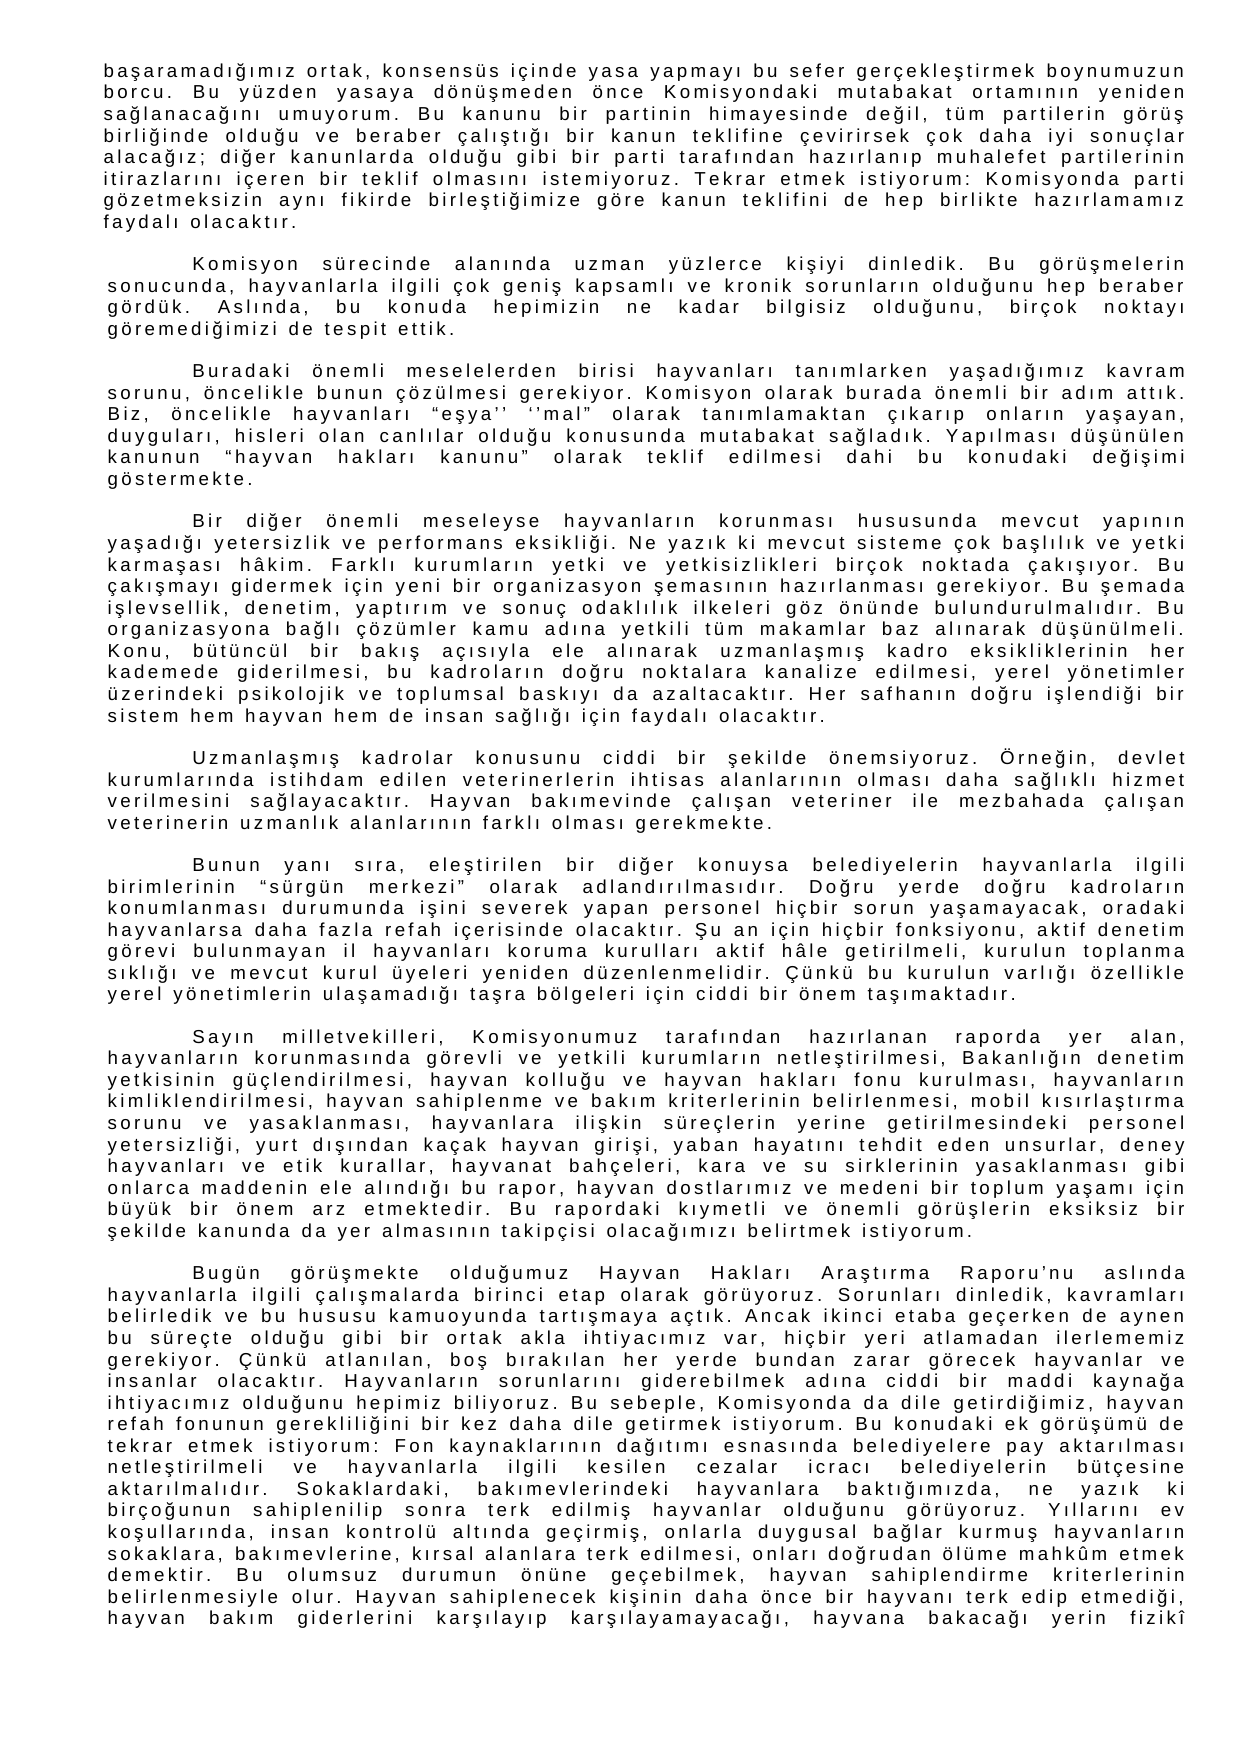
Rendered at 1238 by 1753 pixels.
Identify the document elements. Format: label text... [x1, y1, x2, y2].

text Buradaki önemli meselelerden birisi hayvanları tanımlarken yaşadığımız kavram sorunu, öncelikle bunun çözülmesi gerekiyor. Komisyon olarak burada önemli bir adım attık. Biz, öncelikle hayvanları “eşya’’ ‘’mal” olarak tanımlamaktan çıkarıp onların yaşayan, duyguları, hisleri olan canlılar olduğu konusunda mutabakat sağladık. Yapılması düşünülen kanunun “hayvan hakları kanunu” olarak teklif edilmesi dahi bu konudaki değişimi göstermekte. [107, 360, 1186, 489]
text Sayın milletvekilleri, Komisyonumuz tarafından hazırlanan raporda yer alan, hayvanların korunmasında görevli ve yetkili kurumların netleştirilmesi, Bakanlığın denetim yetkisinin güçlendirilmesi, hayvan kolluğu ve hayvan hakları fonu kurulması, hayvanların kimliklendirilmesi, hayvan sahiplenme ve bakım kriterlerinin belirlenmesi, mobil kısırlaştırma sorunu ve yasaklanması, hayvanlara ilişkin süreçlerin yerine getirilmesindeki personel yetersizliği, yurt dışından kaçak hayvan girişi, yaban hayatını tehdit eden unsurlar, deney hayvanları ve etik kurallar, hayvanat bahçeleri, kara ve su sirklerinin yasaklanması gibi onlarca maddenin ele alındığı bu rapor, hayvan dostlarımız ve medeni bir toplum yaşamı için büyük bir önem arz etmektedir. Bu rapordaki kıymetli ve önemli görüşlerin eksiksiz bir şekilde kanunda da yer almasının takipçisi olacağımızı belirtmek istiyorum. [107, 1026, 1186, 1241]
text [107, 1262, 1186, 1629]
text Komisyon sürecinde alanında uzman yüzlerce kişiyi dinledik. Bu görüşmelerin sonucunda, hayvanlarla ilgili çok geniş kapsamlı ve kronik sorunların olduğunu hep beraber gördük. Aslında, bu konuda hepimizin ne kadar bilgisiz olduğunu, birçok noktayı göremediğimizi de tespit ettik. [107, 253, 1186, 339]
text Uzmanlaşmış kadrolar konusunu ciddi bir şekilde önemsiyoruz. Örneğin, devlet kurumlarında istihdam edilen veterinerlerin ihtisas alanlarının olması daha sağlıklı hizmet verilmesini sağlayacaktır. Hayvan bakımevinde çalışan veteriner ile mezbahada çalışan veterinerin uzmanlık alanlarının farklı olması gerekmekte. [107, 747, 1186, 833]
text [103, 60, 1186, 232]
text Bir diğer önemli meseleyse hayvanların korunması hususunda mevcut yapının yaşadığı yetersizlik ve performans eksikliği. Ne yazık ki mevcut sisteme çok başlılık ve yetki karmaşası hâkim. Farklı kurumların yetki ve yetkisizlikleri birçok noktada çakışıyor. Bu çakışmayı gidermek için yeni bir organizasyon şemasının hazırlanması gerekiyor. Bu şemada işlevsellik, denetim, yaptırım ve sonuç odaklılık ilkeleri göz önünde bulundurulmalıdır. Bu organizasyona bağlı çözümler kamu adına yetkili tüm makamlar baz alınarak düşünülmeli. Konu, bütüncül bir bakış açısıyla ele alınarak uzmanlaşmış kadro eksikliklerinin her kademede giderilmesi, bu kadroların doğru noktalara kanalize edilmesi, yerel yönetimler üzerindeki psikolojik ve toplumsal baskıyı da azaltacaktır. Her safhanın doğru işlendiği bir sistem hem hayvan hem de insan sağlığı için faydalı olacaktır. [107, 510, 1186, 726]
text Bunun yanı sıra, eleştirilen bir diğer konuysa belediyelerin hayvanlarla ilgili birimlerinin “sürgün merkezi” olarak adlandırılmasıdır. Doğru yerde doğru kadroların konumlanması durumunda işini severek yapan personel hiçbir sorun yaşamayacak, oradaki hayvanlarsa daha fazla refah içerisinde olacaktır. Şu an için hiçbir fonksiyonu, aktif denetim görevi bulunmayan il hayvanları koruma kurulları aktif hâle getirilmeli, kurulun toplanma sıklığı ve mevcut kurul üyeleri yeniden düzenlenmelidir. Çünkü bu kurulun varlığı özellikle yerel yönetimlerin ulaşamadığı taşra bölgeleri için ciddi bir önem taşımaktadır. [107, 854, 1186, 1005]
